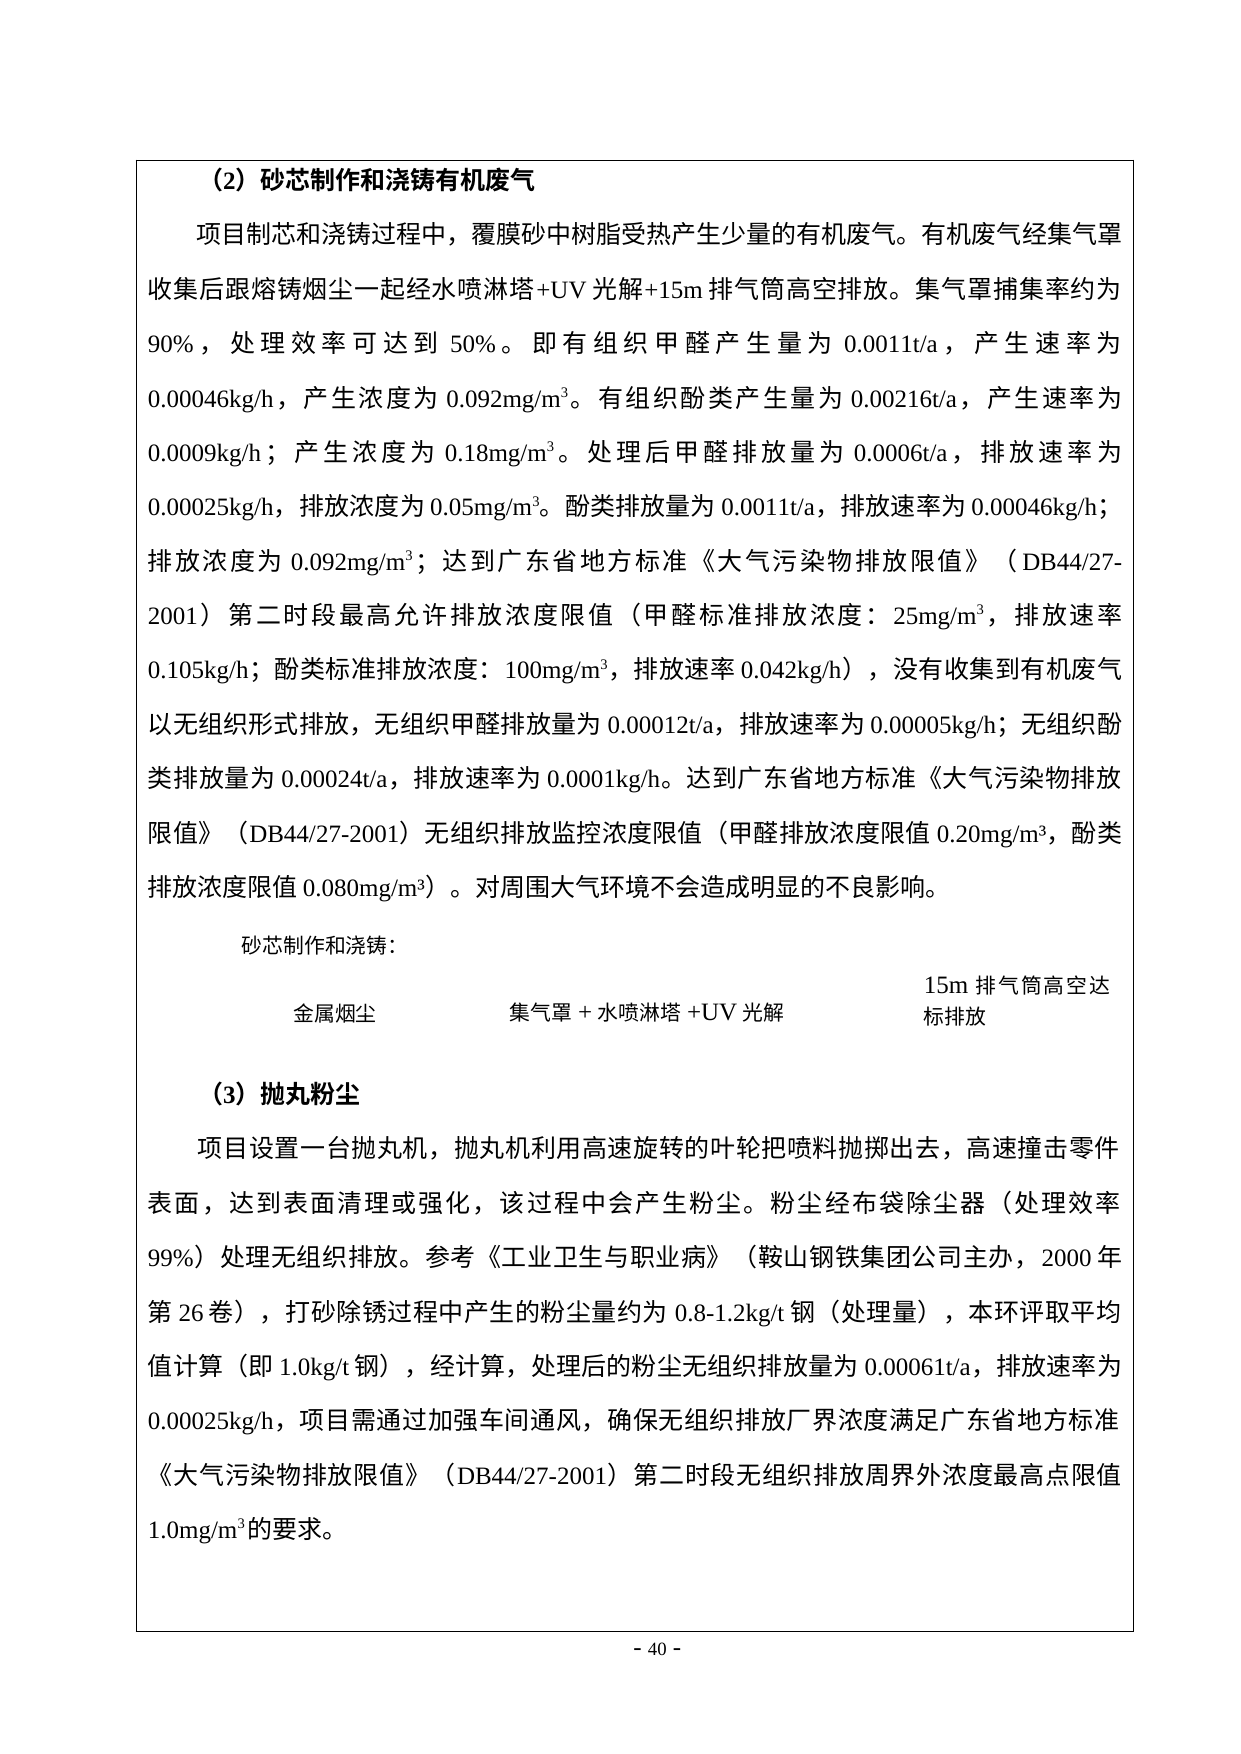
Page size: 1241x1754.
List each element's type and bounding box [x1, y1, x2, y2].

table_header [137, 161, 1133, 1631]
